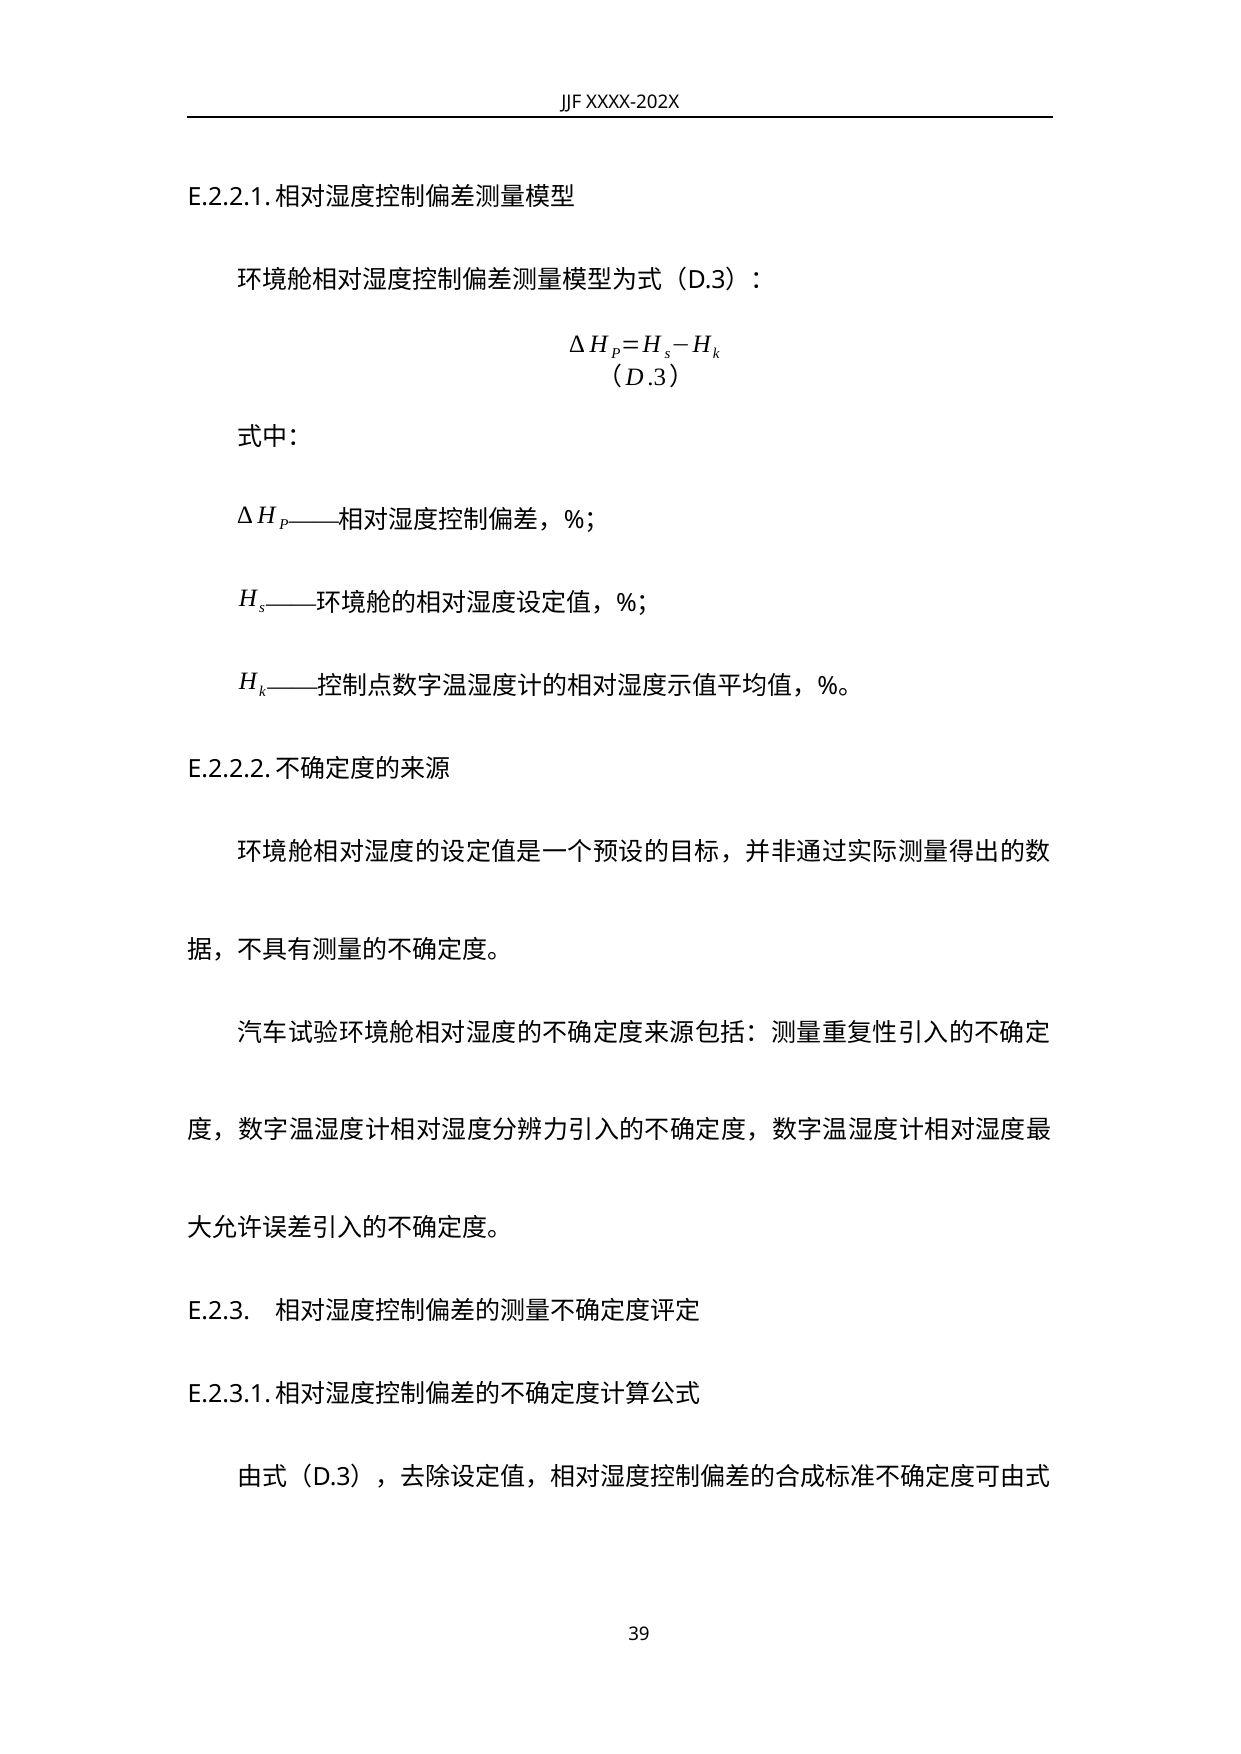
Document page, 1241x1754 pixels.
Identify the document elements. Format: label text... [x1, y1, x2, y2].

list ——相对湿度控制偏差，%； [187, 485, 1053, 550]
list 不确定度的来源 [187, 734, 1053, 799]
list 相对湿度控制偏差的不确定度计算公式 [187, 1359, 1053, 1424]
list 相对湿度控制偏差的测量不确定度评定 [187, 1276, 1053, 1341]
list 环境舱相对湿度控制偏差测量模型为式（D.3）： [187, 245, 1053, 310]
list 式中： [187, 402, 1053, 467]
list 环境舱相对湿度的设定值是一个预设的目标，并非通过实际测量得出的数据，不具有测量的不确定度。 [187, 817, 1053, 980]
text ——控制点数字温湿度计的相对湿度示值平均值，%。 [187, 651, 1053, 716]
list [187, 1442, 1053, 1507]
list 相对湿度控制偏差测量模型 [187, 162, 1053, 227]
text ——环境舱的相对湿度设定值，%； [187, 568, 1053, 633]
list 汽车试验环境舱相对湿度的不确定度来源包括：测量重复性引入的不确定度，数字温湿度计相对湿度分辨力引入的不确定度，数字温湿度计相对湿度最大允许误差引入的不确定度。 [187, 998, 1053, 1258]
